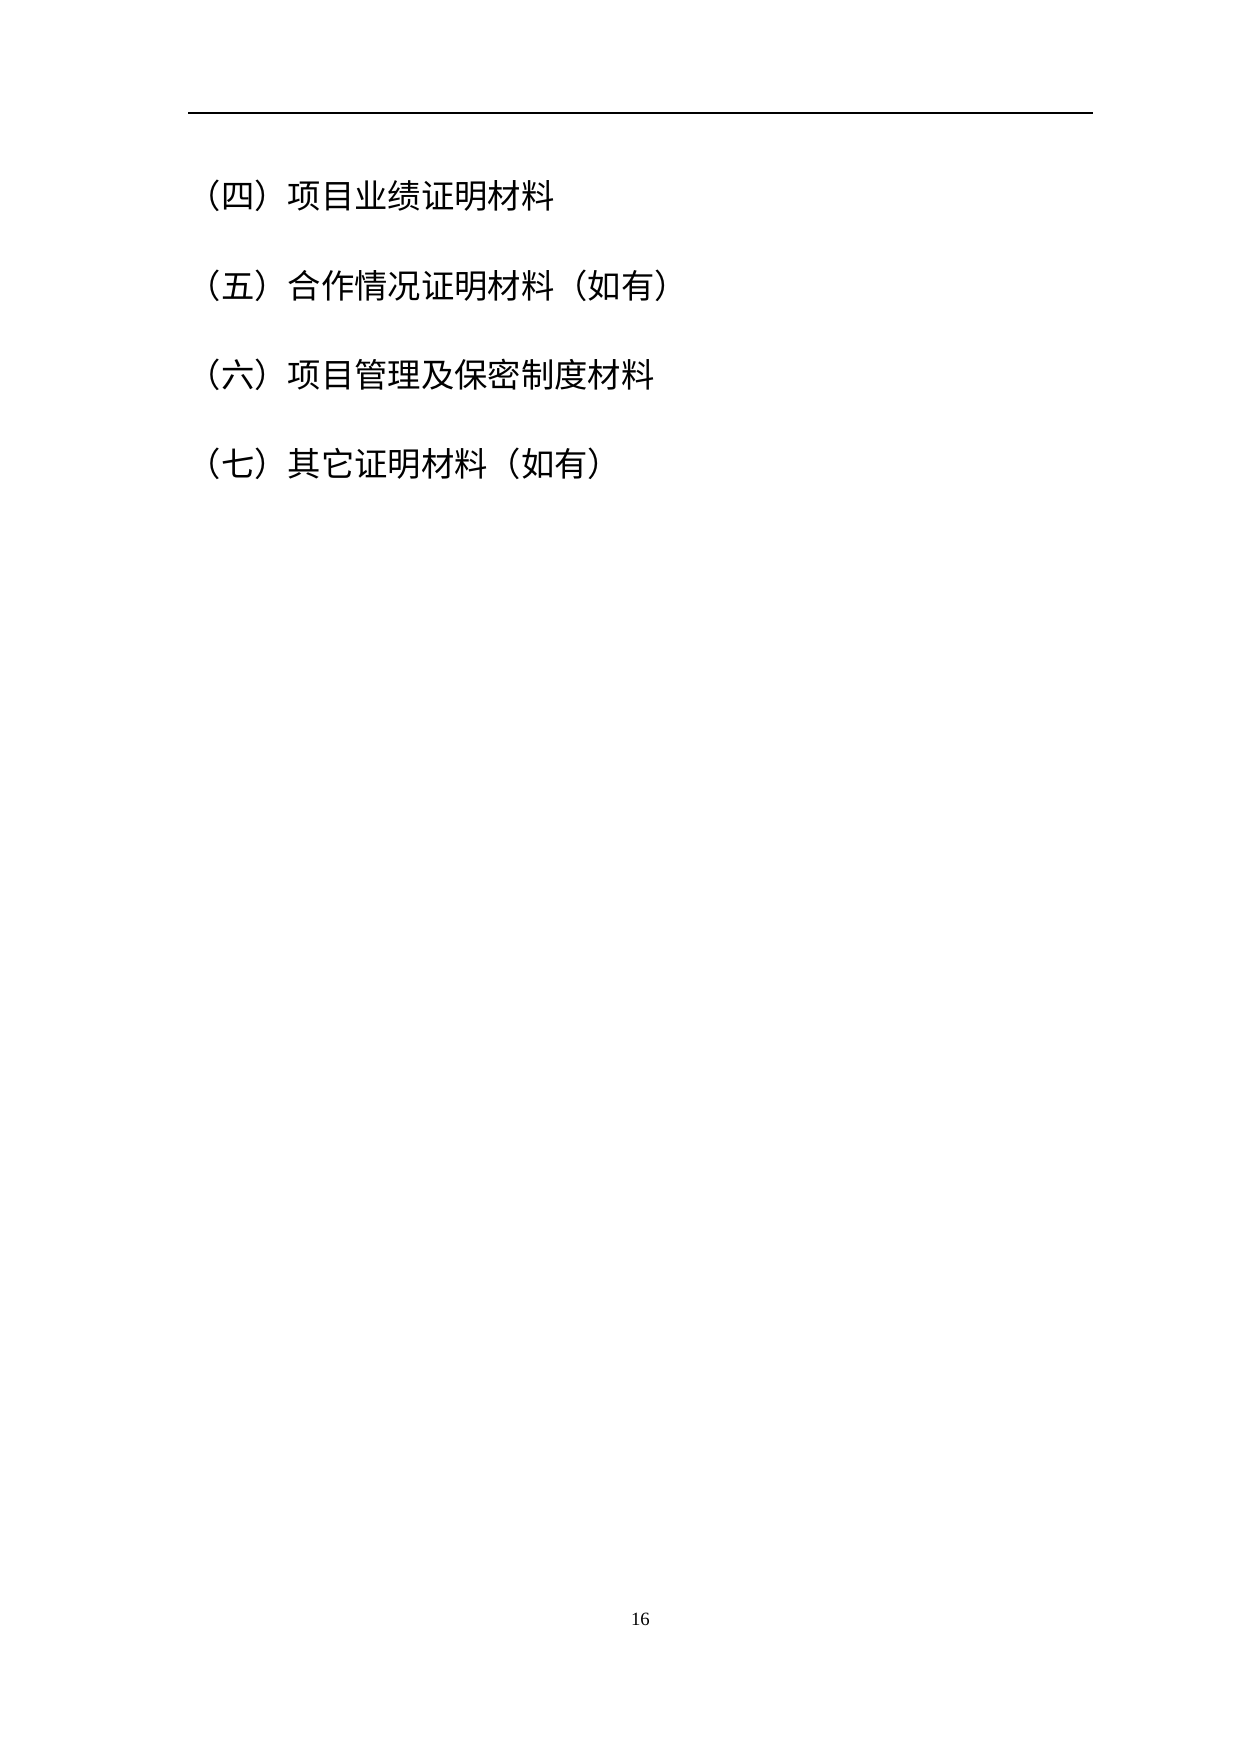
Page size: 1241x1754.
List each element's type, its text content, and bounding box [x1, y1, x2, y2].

list 合作情况证明材料（如有） [187, 251, 1093, 316]
list 项目管理及保密制度材料 [187, 340, 1093, 405]
list 项目业绩证明材料 [187, 162, 1093, 227]
list 其它证明材料（如有） [187, 429, 1093, 494]
